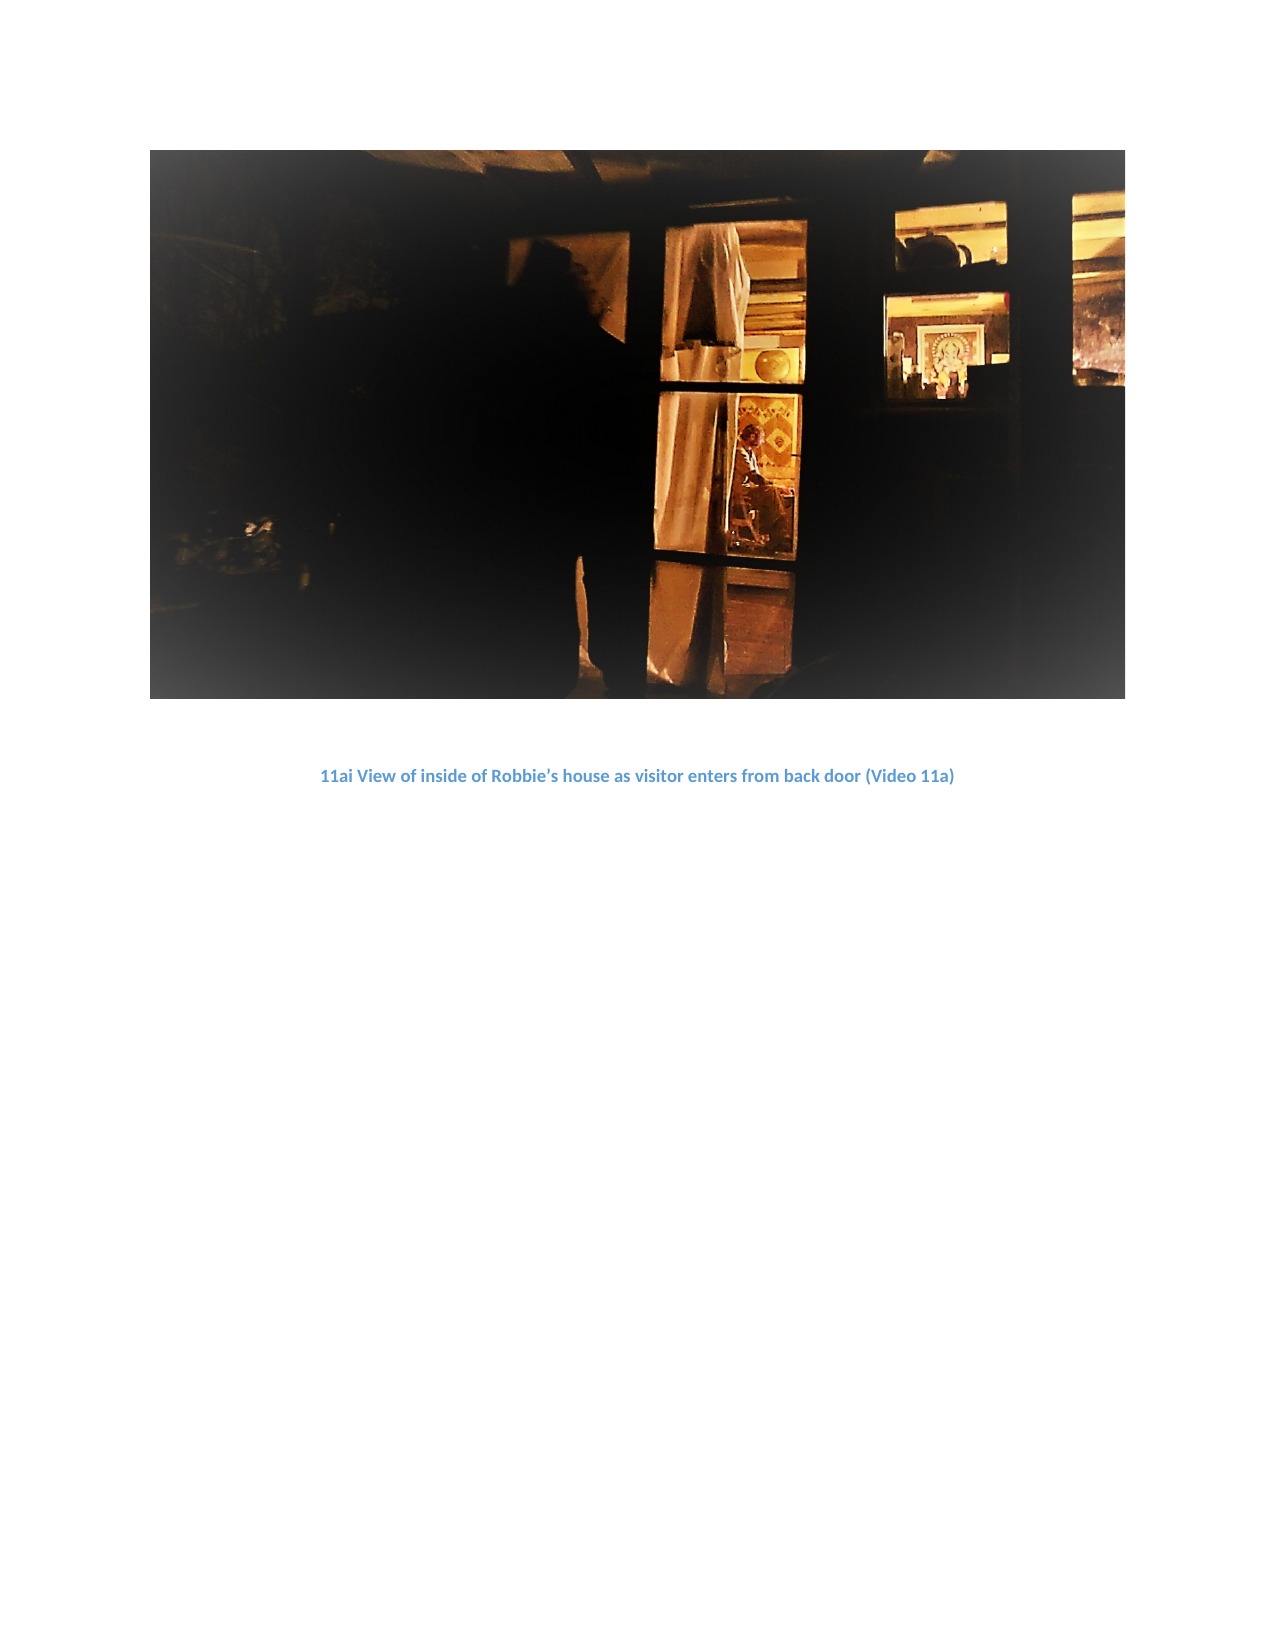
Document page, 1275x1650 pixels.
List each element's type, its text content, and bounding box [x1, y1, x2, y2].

picture [150, 150, 1125, 699]
text 11ai View of inside of Robbie’s house as visitor enters from back door (Video 11a) [150, 764, 1125, 787]
